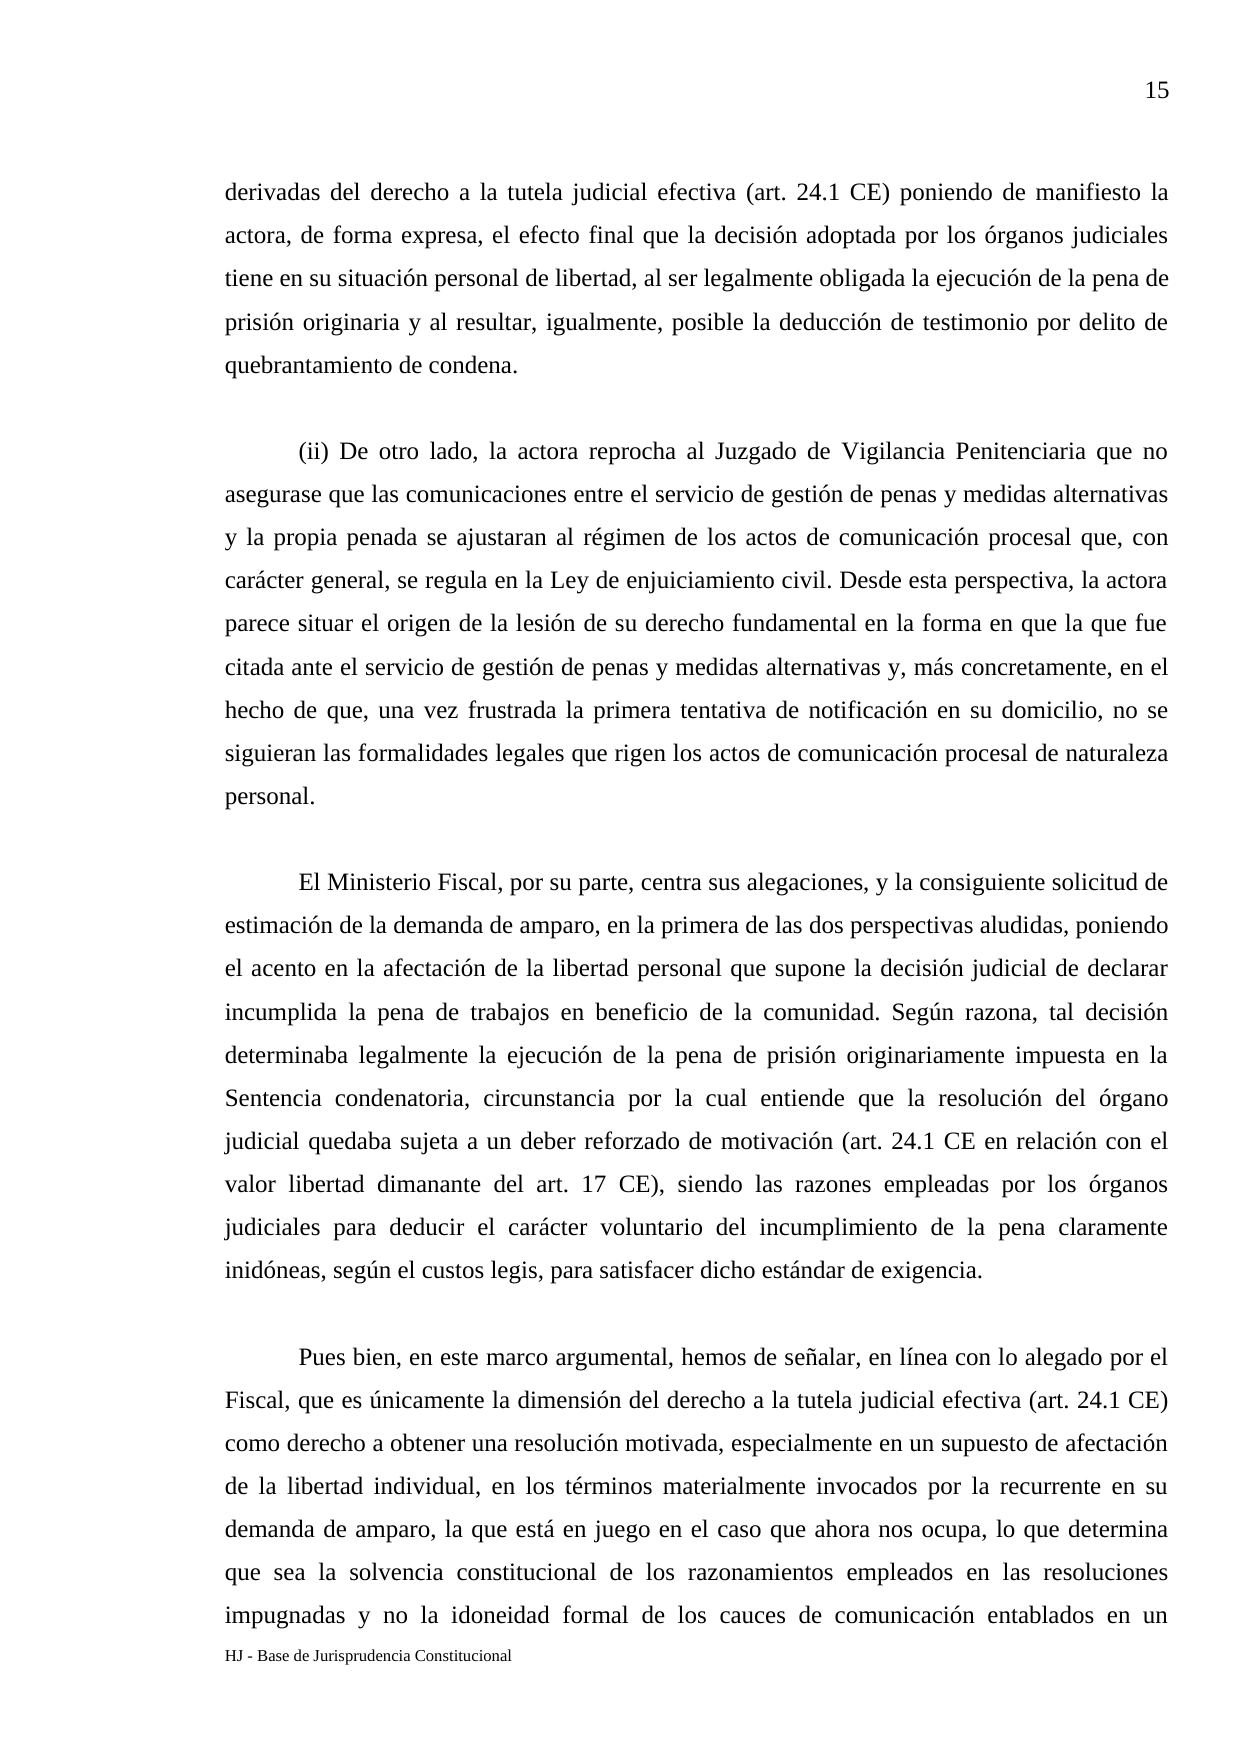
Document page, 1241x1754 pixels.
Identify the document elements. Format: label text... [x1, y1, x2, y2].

text (ii) De otro lado, la actora reprocha al Juzgado de Vigilancia Penitenciaria que no asegurase que las comunicaciones entre el servicio de gestión de penas y medidas alternativas y la propia penada se ajustaran al régimen de los actos de comunicación procesal que, con carácter general, se regula en la Ley de enjuiciamiento civil. Desde esta perspectiva, la actora parece situar el origen de la lesión de su derecho fundamental en la forma en que la que fue citada ante el servicio de gestión de penas y medidas alternativas y, más concretamente, en el hecho de que, una vez frustrada la primera tentativa de notificación en su domicilio, no se siguieran las formalidades legales que rigen los actos de comunicación procesal de naturaleza personal. [224, 436, 1169, 810]
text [224, 1342, 1169, 1629]
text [224, 177, 1169, 378]
text El Ministerio Fiscal, por su parte, centra sus alegaciones, y la consiguiente solicitud de estimación de la demanda de amparo, en la primera de las dos perspectivas aludidas, poniendo el acento en la afectación de la libertad personal que supone la decisión judicial de declarar incumplida la pena de trabajos en beneficio de la comunidad. Según razona, tal decisión determinaba legalmente la ejecución de la pena de prisión originariamente impuesta en la Sentencia condenatoria, circunstancia por la cual entiende que la resolución del órgano judicial quedaba sujeta a un deber reforzado de motivación (art. 24.1 CE en relación con el valor libertad dimanante del art. 17 CE), siendo las razones empleadas por los órganos judiciales para deducir el carácter voluntario del incumplimiento de la pena claramente inidóneas, según el custos legis, para satisfacer dicho estándar de exigencia. [224, 867, 1169, 1284]
